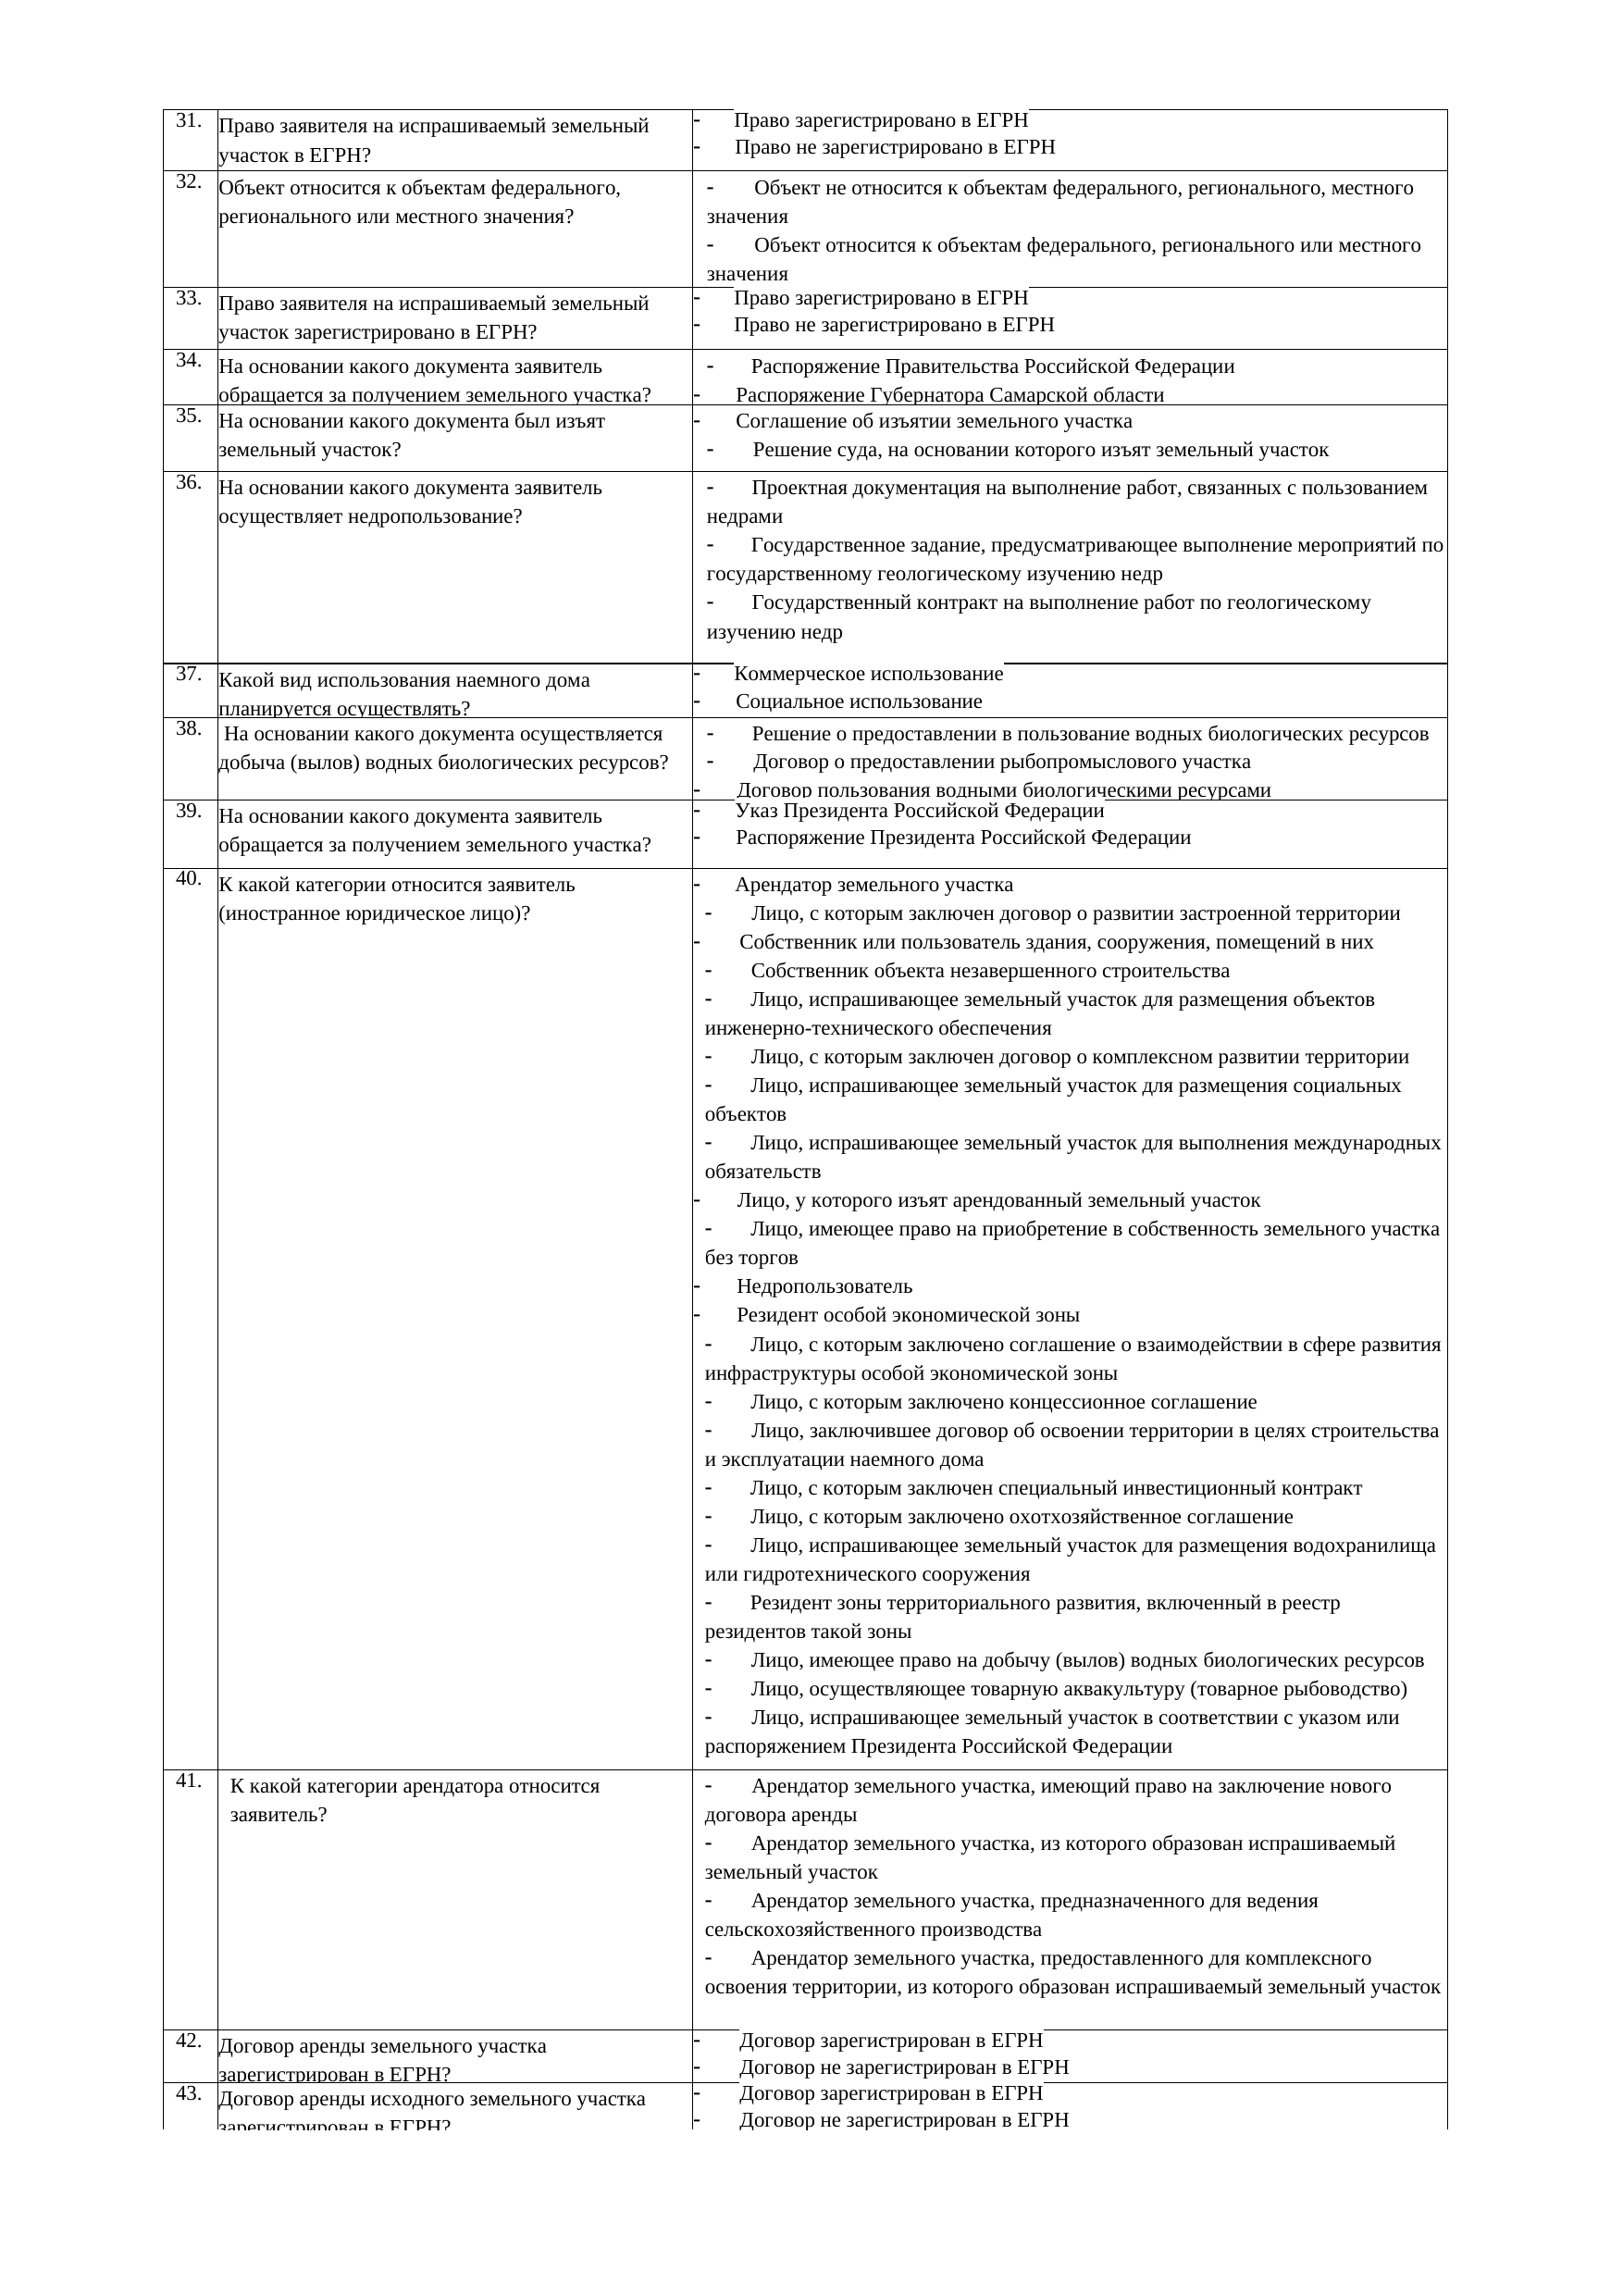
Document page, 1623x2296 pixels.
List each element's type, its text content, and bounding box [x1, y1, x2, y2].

table_cell Распоряжение Правительства Российской Федерации Распоряжение Губернатора Самарской области [693, 350, 1447, 404]
table_cell 33. [164, 288, 217, 349]
table_cell Арендатор земельного участка, имеющий право на заключение нового договора аренды Арендатор земельного участка, из которого образован испрашиваемый земельный участок Арендатор земельного участка, предназначенного для ведения сельскохозяйственного производства Арендатор земельного участка, предоставленного для комплексного освоения территории, из которого образован испрашиваемый земельный участок [693, 1770, 1447, 2029]
table_cell 40. [164, 869, 217, 1769]
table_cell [693, 110, 1447, 170]
table_cell Какой вид использования наемного дома планируется осуществлять? [218, 664, 692, 717]
table_cell 39. [164, 800, 217, 867]
table_cell Проектная документация на выполнение работ, связанных с пользованием недрами Государственное задание, предусматривающее выполнение мероприятий по государственному геологическому изучению недр Государственный контракт на выполнение работ по геологическому изучению недр [693, 472, 1447, 663]
table_cell 36. [164, 472, 217, 663]
table_cell На основании какого документа был изъят земельный участок? [218, 405, 692, 471]
table_cell Право зарегистрировано в ЕГРН Право не зарегистрировано в ЕГРН [693, 288, 1447, 349]
table_cell 34. [164, 350, 217, 404]
table_cell 35. [164, 405, 217, 471]
table_cell На основании какого документа осуществляется добыча (вылов) водных биологических ресурсов? [218, 718, 692, 800]
table_cell 43. [164, 2083, 217, 2129]
table_cell Объект относится к объектам федерального, регионального или местного значения? [218, 171, 692, 287]
table_cell Договор зарегистрирован в ЕГРН Договор не зарегистрирован в ЕГРН [693, 2030, 1447, 2082]
table_cell Объект не относится к объектам федерального, регионального, местного значения Объект относится к объектам федерального, регионального или местного значения [693, 171, 1447, 287]
table_cell 32. [164, 171, 217, 287]
table_cell На основании какого документа заявитель осуществляет недропользование? [218, 472, 692, 663]
table_cell К какой категории арендатора относится заявитель? [218, 1770, 692, 2029]
table_cell Право заявителя на испрашиваемый земельный участок зарегистрировано в ЕГРН? [218, 288, 692, 349]
table_cell 37. [164, 664, 217, 717]
table_cell Арендатор земельного участка Лицо, с которым заключен договор о развитии застроенной территории Собственник или пользователь здания, сооружения, помещений в них Собственник объекта незавершенного строительства Лицо, испрашивающее земельный участок для размещения объектов инженерно-технического обеспечения Лицо, с которым заключен договор о комплексном развитии территории Лицо, испрашивающее земельный участок для размещения социальных объектов Лицо, испрашивающее земельный участок для выполнения международных обязательств Лицо, у которого изъят арендованный земельный участок Лицо, имеющее право на приобретение в собственность земельного участка без торгов Недропользователь Резидент особой экономической зоны Лицо, с которым заключено соглашение о взаимодействии в сфере развития инфраструктуры особой экономической зоны Лицо, с которым заключено концессионное соглашение Лицо, заключившее договор об освоении территории в целях строительства и эксплуатации наемного дома Лицо, с которым заключен специальный инвестиционный контракт Лицо, с которым заключено охотхозяйственное соглашение Лицо, испрашивающее земельный участок для размещения водохранилища или гидротехнического сооружения Резидент зоны территориального развития, включенный в реестр резидентов такой зоны Лицо, имеющее право на добычу (вылов) водных биологических ресурсов Лицо, осуществляющее товарную аквакультуру (товарное рыбоводство) Лицо, испрашивающее земельный участок в соответствии с указом или распоряжением Президента Российской Федерации [693, 869, 1447, 1769]
table_cell На основании какого документа заявитель обращается за получением земельного участка? [218, 800, 692, 867]
table_cell Договор аренды исходного земельного участка зарегистрирован в ЕГРН? [452, 2083, 692, 2129]
table_cell Право заявителя на испрашиваемый земельный участок в ЕГРН? [218, 110, 692, 170]
table_cell 42. [164, 2030, 217, 2082]
table_cell 38. [164, 718, 217, 800]
table_cell 31. [164, 110, 217, 170]
table_cell Договор зарегистрирован в ЕГРН Договор не зарегистрирован в ЕГРН [693, 2083, 1447, 2129]
table_cell Указ Президента Российской Федерации Распоряжение Президента Российской Федерации [693, 800, 1447, 867]
table_cell Решение о предоставлении в пользование водных биологических ресурсов Договор о предоставлении рыбопромыслового участка Договор пользования водными биологическими ресурсами [693, 718, 1447, 800]
table_cell 41. [164, 1770, 217, 2029]
table_cell Коммерческое использование Социальное использование [693, 664, 1447, 717]
table_cell К какой категории относится заявитель (иностранное юридическое лицо)? [218, 869, 692, 1769]
table_cell Соглашение об изъятии земельного участка Решение суда, на основании которого изъят земельный участок [693, 405, 1447, 471]
table_cell Договор аренды земельного участка зарегистрирован в ЕГРН? [452, 2030, 692, 2082]
